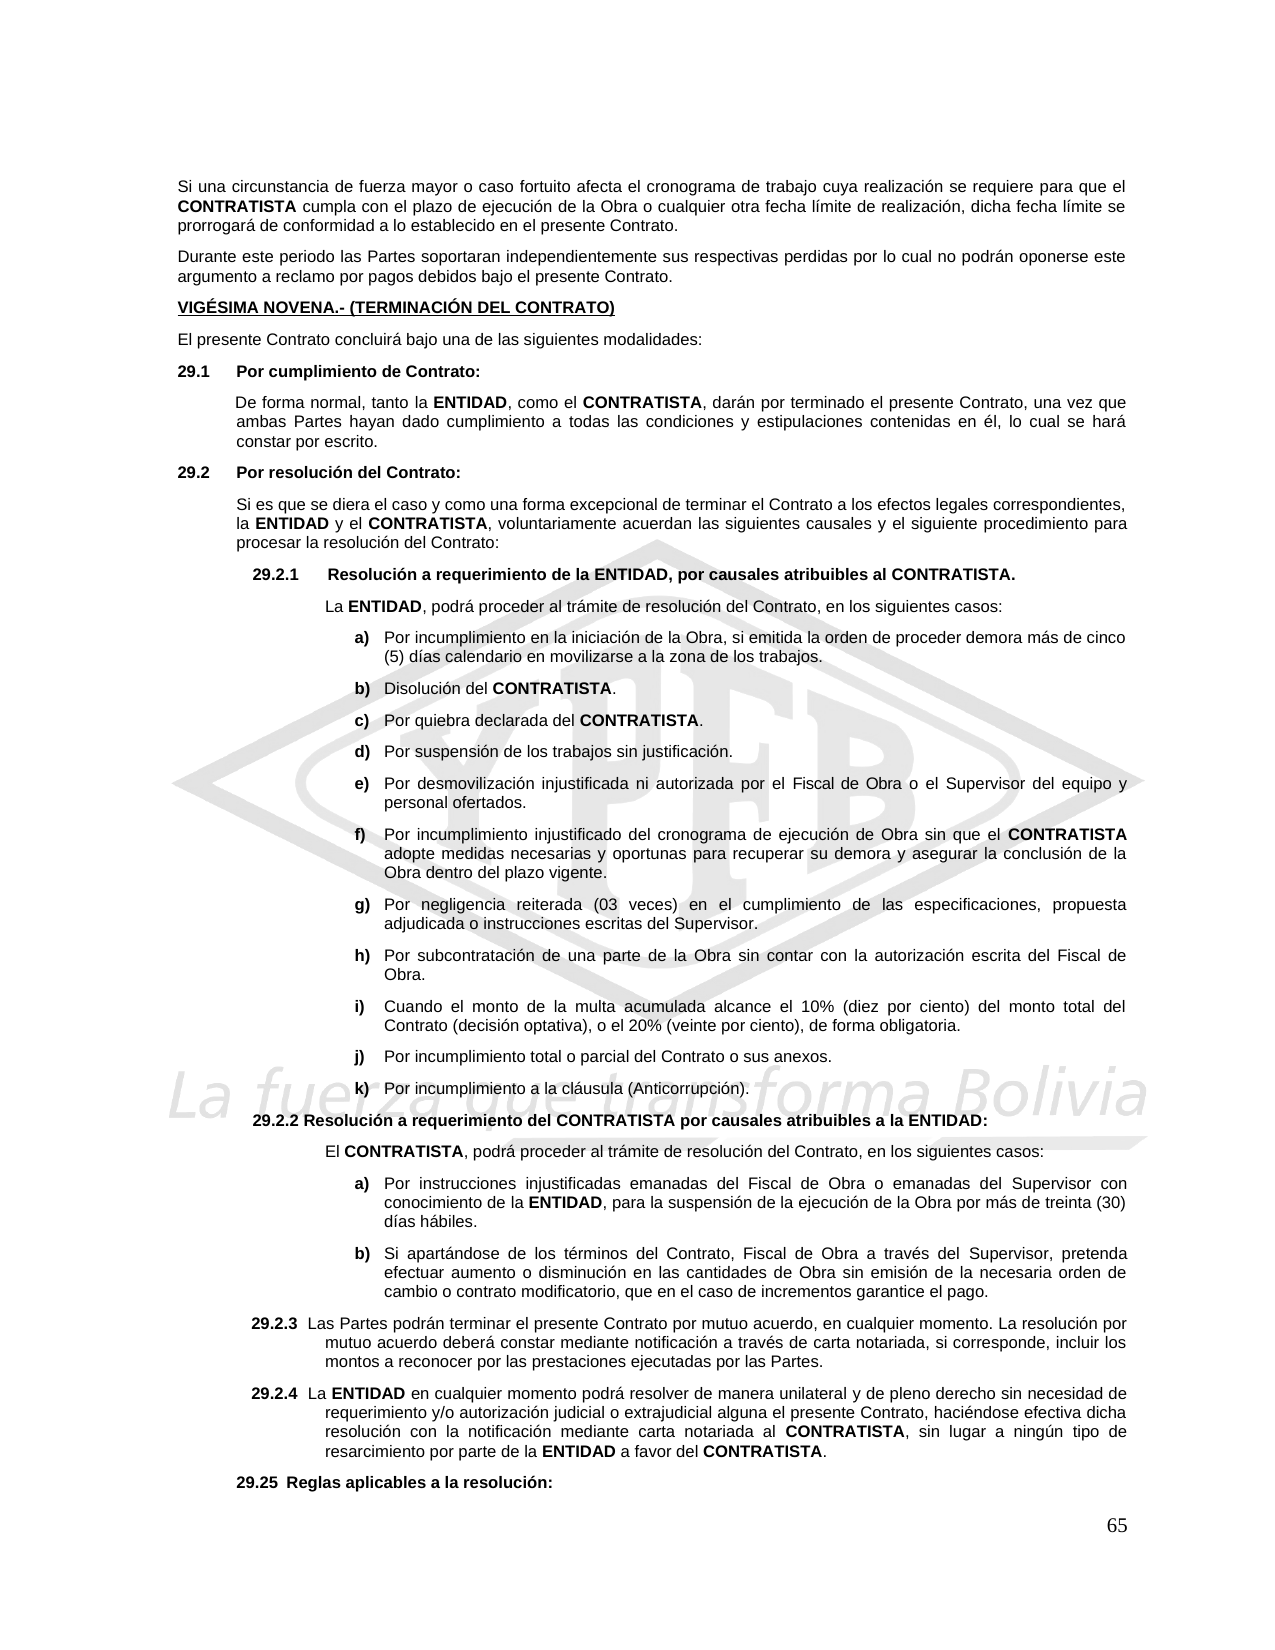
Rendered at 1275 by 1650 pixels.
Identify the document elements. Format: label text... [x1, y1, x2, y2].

text De forma normal, tanto la ENTIDAD, como el CONTRATISTA, darán por terminado el presente Contrato, una vez que ambas Partes hayan dado cumplimiento a todas las condiciones y estipulaciones contenidas en él, lo cual se hará constar por escrito. [235, 393, 1127, 451]
list Disolución del CONTRATISTA. [354, 679, 1127, 698]
list Si apartándose de los términos del Contrato, Fiscal de Obra a través del Supervisor, pretenda efectuar aumento o disminución en las cantidades de Obra sin emisión de la necesaria orden de cambio o contrato modificatorio, que en el caso de incrementos garantice el pago. [354, 1244, 1127, 1301]
text Si una circunstancia de fuerza mayor o caso fortuito afecta el cronograma de trabajo cuya realización se requiere para que el CONTRATISTA cumpla con el plazo de ejecución de la Obra o cualquier otra fecha límite de realización, dicha fecha límite se prorrogará de conformidad a lo establecido en el presente Contrato. [177, 177, 1127, 235]
text 29.1 Por cumplimiento de Contrato: [177, 361, 1127, 381]
list Por incumplimiento total o parcial del Contrato o sus anexos. [354, 1047, 1127, 1066]
text El presente Contrato concluirá bajo una de las siguientes modalidades: [177, 330, 1127, 349]
list Por incumplimiento injustificado del cronograma de ejecución de Obra sin que el CONTRATISTA adopte medidas necesarias y oportunas para recuperar su demora y asegurar la conclusión de la Obra dentro del plazo vigente. [354, 825, 1127, 882]
list Por negligencia reiterada (03 veces) en el cumplimiento de las especificaciones, propuesta adjudicada o instrucciones escritas del Supervisor. [354, 895, 1127, 933]
list Por suspensión de los trabajos sin justificación. [354, 742, 1127, 761]
list Reglas aplicables a la resolución: [236, 1473, 1127, 1492]
text 29.2.2 Resolución a requerimiento del CONTRATISTA por causales atribuibles a la ENTIDAD: [252, 1111, 1127, 1130]
list Por incumplimiento en la iniciación de la Obra, si emitida la orden de proceder demora más de cinco (5) días calendario en movilizarse a la zona de los trabajos. [354, 628, 1127, 666]
text 29.2.1 Resolución a requerimiento de la ENTIDAD, por causales atribuibles al CONTRATISTA. [252, 565, 1127, 584]
list Por quiebra declarada del CONTRATISTA. [354, 711, 1127, 730]
list Por incumplimiento a la cláusula (Anticorrupción). [354, 1079, 1127, 1098]
text Durante este periodo las Partes soportaran independientemente sus respectivas perdidas por lo cual no podrán oponerse este argumento a reclamo por pagos debidos bajo el presente Contrato. [177, 247, 1127, 286]
list 29.2.3 Las Partes podrán terminar el presente Contrato por mutuo acuerdo, en cualquier momento. La resolución por mutuo acuerdo deberá constar mediante notificación a través de carta notariada, si corresponde, incluir los montos a reconocer por las prestaciones ejecutadas por las Partes. [251, 1314, 1127, 1371]
text El CONTRATISTA, podrá proceder al trámite de resolución del Contrato, en los siguientes casos: [325, 1142, 1127, 1161]
text VIGÉSIMA NOVENA.- (TERMINACIÓN DEL CONTRATO) [177, 298, 1127, 317]
list Cuando el monto de la multa acumulada alcance el 10% (diez por ciento) del monto total del Contrato (decisión optativa), o el 20% (veinte por ciento), de forma obligatoria. [354, 996, 1127, 1035]
text Si es que se diera el caso y como una forma excepcional de terminar el Contrato a los efectos legales correspondientes, la ENTIDAD y el CONTRATISTA, voluntariamente acuerdan las siguientes causales y el siguiente procedimiento para procesar la resolución del Contrato: [236, 495, 1127, 552]
list 29.2.4 La ENTIDAD en cualquier momento podrá resolver de manera unilateral y de pleno derecho sin necesidad de requerimiento y/o autorización judicial o extrajudicial alguna el presente Contrato, haciéndose efectiva dicha resolución con la notificación mediante carta notariada al CONTRATISTA, sin lugar a ningún tipo de resarcimiento por parte de la ENTIDAD a favor del CONTRATISTA. [251, 1384, 1127, 1461]
list Por desmovilización injustificada ni autorizada por el Fiscal de Obra o el Supervisor del equipo y personal ofertados. [354, 774, 1127, 812]
list Por instrucciones injustificadas emanadas del Fiscal de Obra o emanadas del Supervisor con conocimiento de la ENTIDAD, para la suspensión de la ejecución de la Obra por más de treinta (30) días hábiles. [354, 1174, 1127, 1231]
text La ENTIDAD, podrá proceder al trámite de resolución del Contrato, en los siguientes casos: [325, 596, 1127, 616]
text 29.2 Por resolución del Contrato: [177, 463, 1127, 482]
list Por subcontratación de una parte de la Obra sin contar con la autorización escrita del Fiscal de Obra. [354, 946, 1127, 984]
